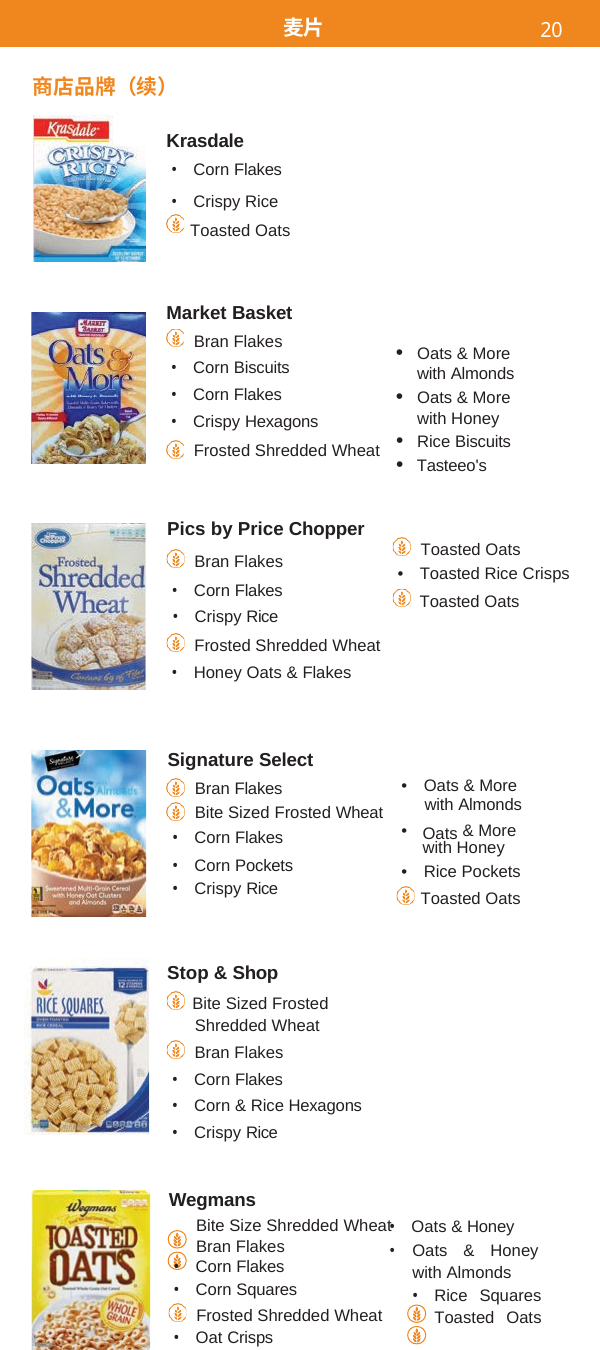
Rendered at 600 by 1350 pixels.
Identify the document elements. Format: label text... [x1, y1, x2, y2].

picture [166, 991, 185, 1010]
list Crispy Rice Toasted Oats [166, 186, 292, 241]
subtitle Krasdale [166, 130, 600, 151]
picture [31, 1190, 151, 1350]
text Bran Flakes [166, 328, 385, 352]
picture [396, 886, 415, 905]
list Oats & More with Almonds [396, 339, 515, 383]
picture [166, 1040, 185, 1059]
list Oats & More with Honey [396, 384, 511, 428]
list Corn Biscuits [171, 356, 385, 378]
picture [31, 523, 146, 690]
list Oats & More with Almonds [401, 776, 523, 814]
text Bran Flakes [167, 1039, 385, 1063]
picture [166, 802, 185, 821]
text Frosted Shredded Wheat [166, 437, 385, 463]
picture [166, 778, 185, 797]
picture [392, 537, 411, 556]
list Rice Biscuits [396, 428, 600, 452]
picture [166, 549, 185, 568]
picture [23, 958, 150, 1135]
picture [166, 440, 184, 459]
list Rice Squares Toasted Oats Wheat Crunch [412, 1284, 541, 1327]
list Oats & Honey [389, 1215, 600, 1238]
picture [166, 214, 185, 233]
picture [168, 1303, 187, 1322]
list Corn Flakes [171, 383, 385, 406]
subtitle Stop & Shop [167, 962, 385, 983]
list Rice Pockets Toasted Oats [397, 862, 522, 913]
list Oats & More with Honey [401, 820, 517, 857]
text Bite Sized Frosted Shredded Wheat [167, 990, 385, 1035]
list Corn Flakes [171, 157, 600, 180]
list Corn Flakes [172, 1067, 385, 1090]
subtitle 商店品牌（续） [32, 70, 600, 101]
list Oats & Honey with Almonds [389, 1239, 538, 1282]
picture [392, 589, 411, 607]
picture [166, 329, 184, 347]
list Toasted Rice Crisps Toasted Oats [393, 564, 570, 615]
picture [166, 633, 185, 652]
list Crispy Rice [172, 1121, 385, 1144]
subtitle Market Basket [166, 302, 385, 324]
list Corn & Rice Hexagons [172, 1094, 385, 1117]
text Toasted Oats [393, 536, 600, 560]
picture [33, 115, 146, 262]
list Tasteeo's [396, 452, 600, 476]
picture [31, 312, 146, 464]
picture [31, 750, 147, 917]
list Crispy Hexagons [171, 410, 385, 432]
